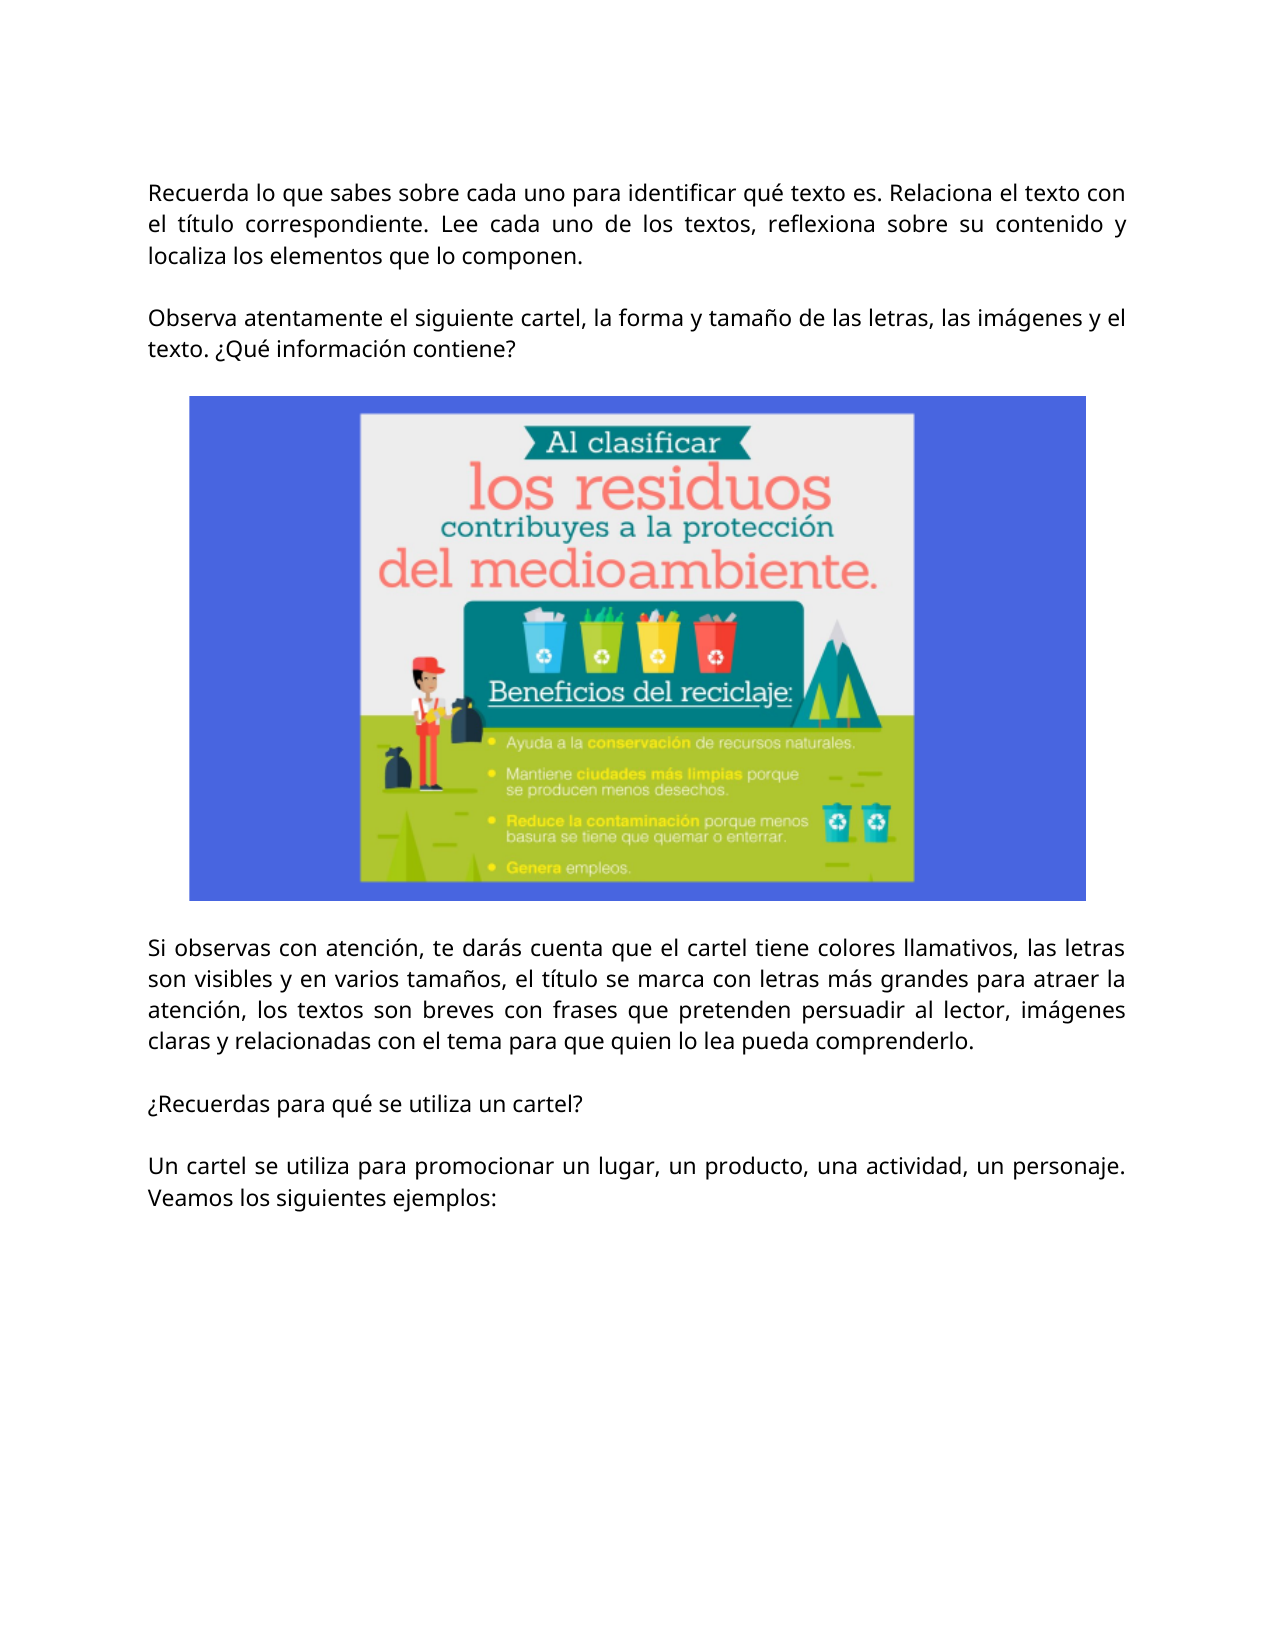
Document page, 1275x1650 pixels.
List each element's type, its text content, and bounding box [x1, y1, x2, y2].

text Un cartel se utiliza para promocionar un lugar, un producto, una actividad, un personaje. Veamos los siguientes ejemplos: [148, 1150, 1127, 1213]
text ¿Recuerdas para qué se utiliza un cartel? [148, 1088, 1127, 1119]
text Recuerda lo que sabes sobre cada uno para identificar qué texto es. Relaciona el texto con el título correspondiente. Lee cada uno de los textos, reflexiona sobre su contenido y localiza los elementos que lo componen. [148, 177, 1127, 271]
text Si observas con atención, te darás cuenta que el cartel tiene colores llamativos, las letras son visibles y en varios tamaños, el título se marca con letras más grandes para atraer la atención, los textos son breves con frases que pretenden persuadir al lector, imágenes claras y relacionadas con el tema para que quien lo lea pueda comprenderlo. [148, 932, 1127, 1057]
text Observa atentamente el siguiente cartel, la forma y tamaño de las letras, las imágenes y el texto. ¿Qué información contiene? [148, 302, 1127, 365]
picture [189, 396, 1086, 901]
